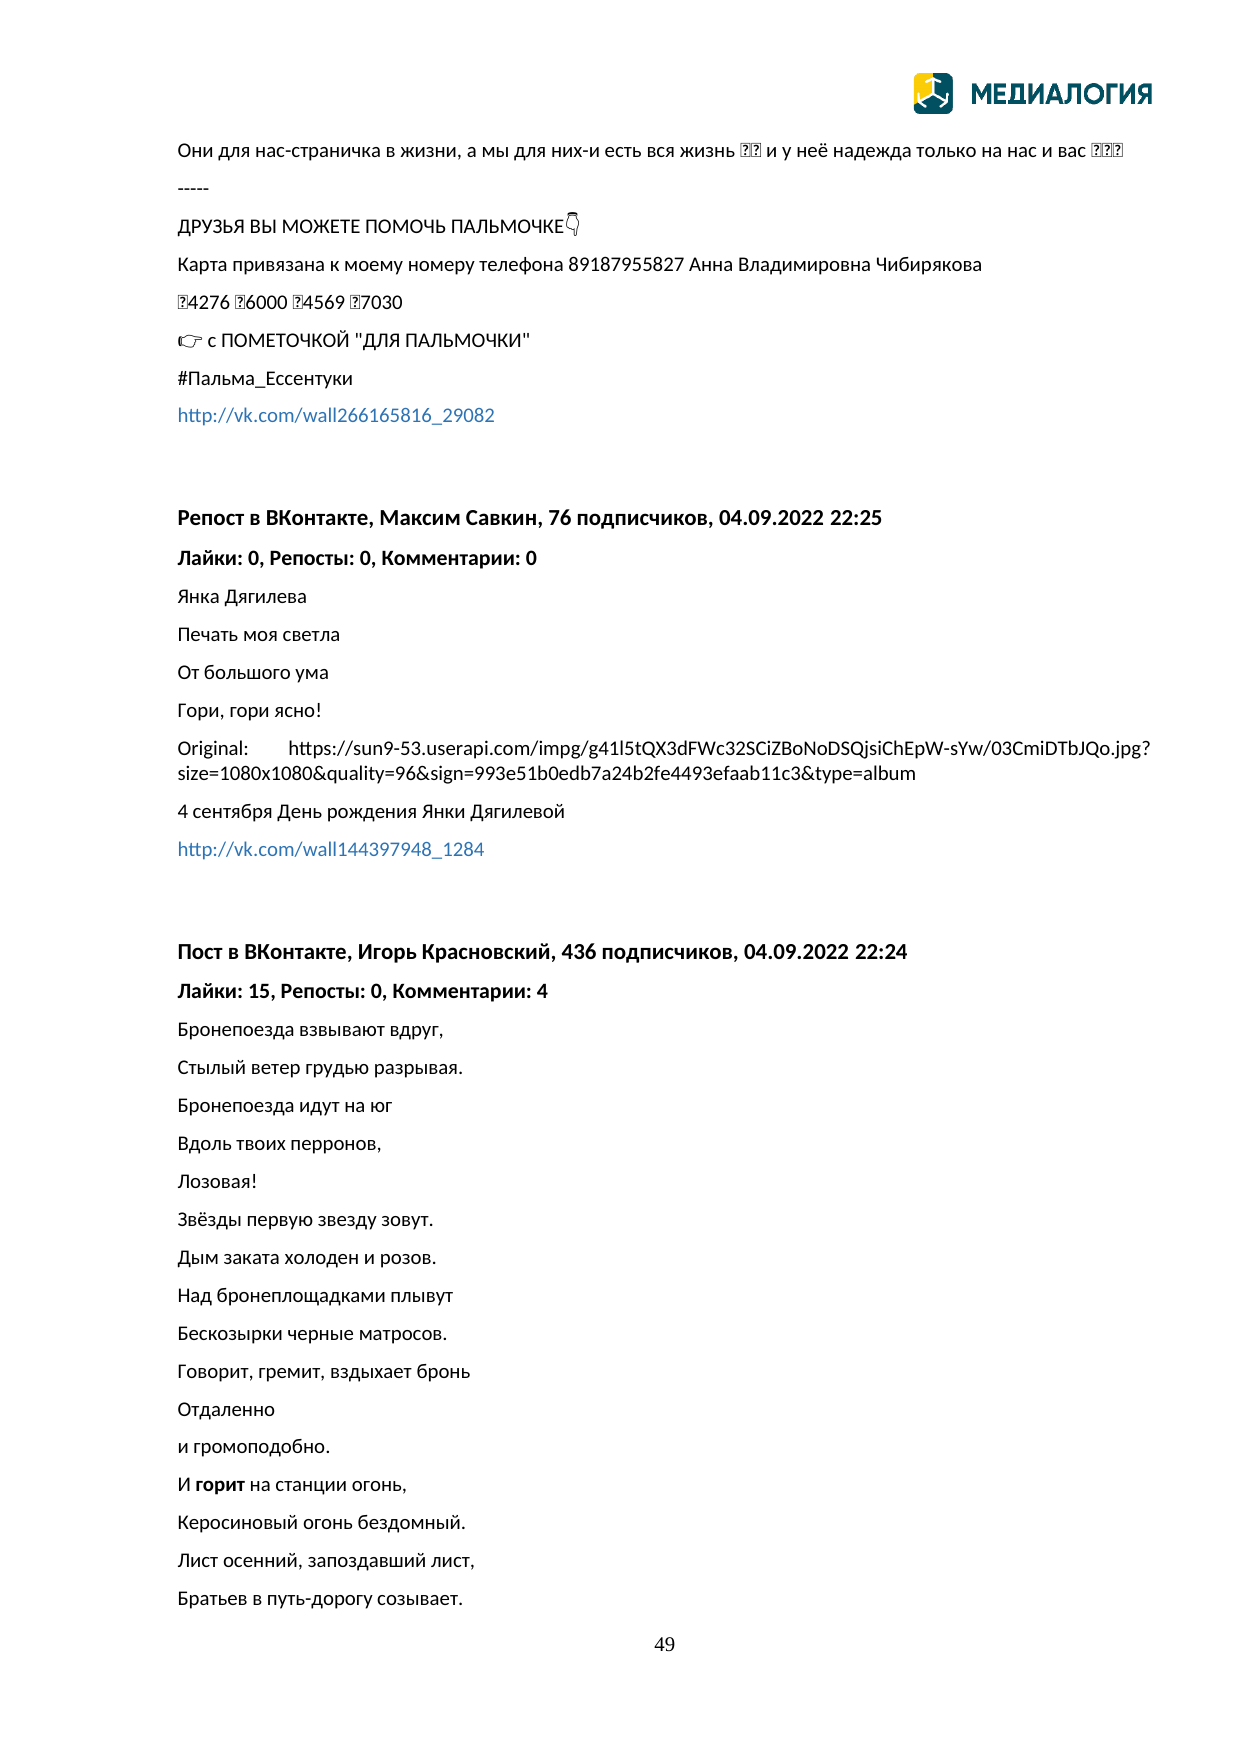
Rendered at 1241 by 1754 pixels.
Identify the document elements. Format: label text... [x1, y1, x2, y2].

text Original: https://sun9-53.userapi.com/impg/g41l5tQX3dFWc32SCiZBoNoDSQjsiChEpW-sYw/03CmiDTbJQo.jpg?size=1080x1080&quality=96&sign=993e51b0edb7a24b2fe4493efaab11c3&type=album [177, 735, 1152, 786]
text Отдаленно [177, 1396, 1152, 1421]
text Керосиновый огонь бездомный. [177, 1509, 1152, 1535]
text И горит на станции огонь, [177, 1472, 1152, 1497]
text и громоподобно. [177, 1434, 1152, 1459]
text 🔹4276 🔹6000 🔹4569 🔹7030 [177, 289, 1152, 314]
text От большого ума [177, 659, 1152, 684]
text Лайки: 0, Репосты: 0, Комментарии: 0 [177, 544, 1152, 571]
text Говорит, гремит, вздыхает бронь [177, 1358, 1152, 1383]
text ДРУЗЬЯ ВЫ МОЖЕТЕ ПОМОЧЬ ПАЛЬМОЧКЕ👇 [177, 213, 1152, 238]
picture [913, 73, 1152, 114]
text Братьев в путь-дорогу созывает. [177, 1585, 1152, 1611]
text Лист осенний, запоздавший лист, [177, 1547, 1152, 1573]
text 4 сентября День рождения Янки Дягилевой [177, 798, 1152, 823]
text Бронепоезда взвывают вдруг, [177, 1017, 1152, 1042]
text Пост в ВКонтакте, Игорь Красновский, 436 подписчиков, 04.09.2022 22:24 [177, 937, 1152, 965]
text Лайки: 15, Репосты: 0, Комментарии: 4 [177, 977, 1152, 1004]
text Янка Дягилева [177, 583, 1152, 608]
text Карта привязана к моему номеру телефона 89187955827 Анна Владимировна Чибирякова [177, 251, 1152, 276]
text Бронепоезда идут на юг [177, 1092, 1152, 1118]
text Дым заката холоден и розов. [177, 1244, 1152, 1269]
text Репост в ВКонтакте, Максим Савкин, 76 подписчиков, 04.09.2022 22:25 [177, 503, 1152, 531]
text Вдоль твоих перронов, [177, 1130, 1152, 1156]
text Они для нас-страничка в жизни, а мы для них-и есть вся жизнь 🙏🏻 и у неё надежда только на нас и вас 🥺🙏🏻 [177, 137, 1152, 163]
text http://vk.com/wall144397948_1284 [177, 836, 1152, 861]
text Печать моя светла [177, 621, 1152, 646]
text http://vk.com/wall266165816_29082 [177, 403, 1152, 428]
text Лозовая! [177, 1168, 1152, 1194]
text Над бронеплощадками плывут [177, 1282, 1152, 1307]
text Стылый ветер грудью разрывая. [177, 1054, 1152, 1080]
text #Пальма_Ессентуки [177, 365, 1152, 390]
text 👉 с ПОМЕТОЧКОЙ "ДЛЯ ПАЛЬМОЧКИ" [177, 327, 1152, 352]
text ----- [177, 175, 1152, 201]
text Звёзды первую звезду зовут. [177, 1206, 1152, 1232]
text Гори, гори ясно! [177, 697, 1152, 722]
text Бескозырки черные матросов. [177, 1320, 1152, 1345]
